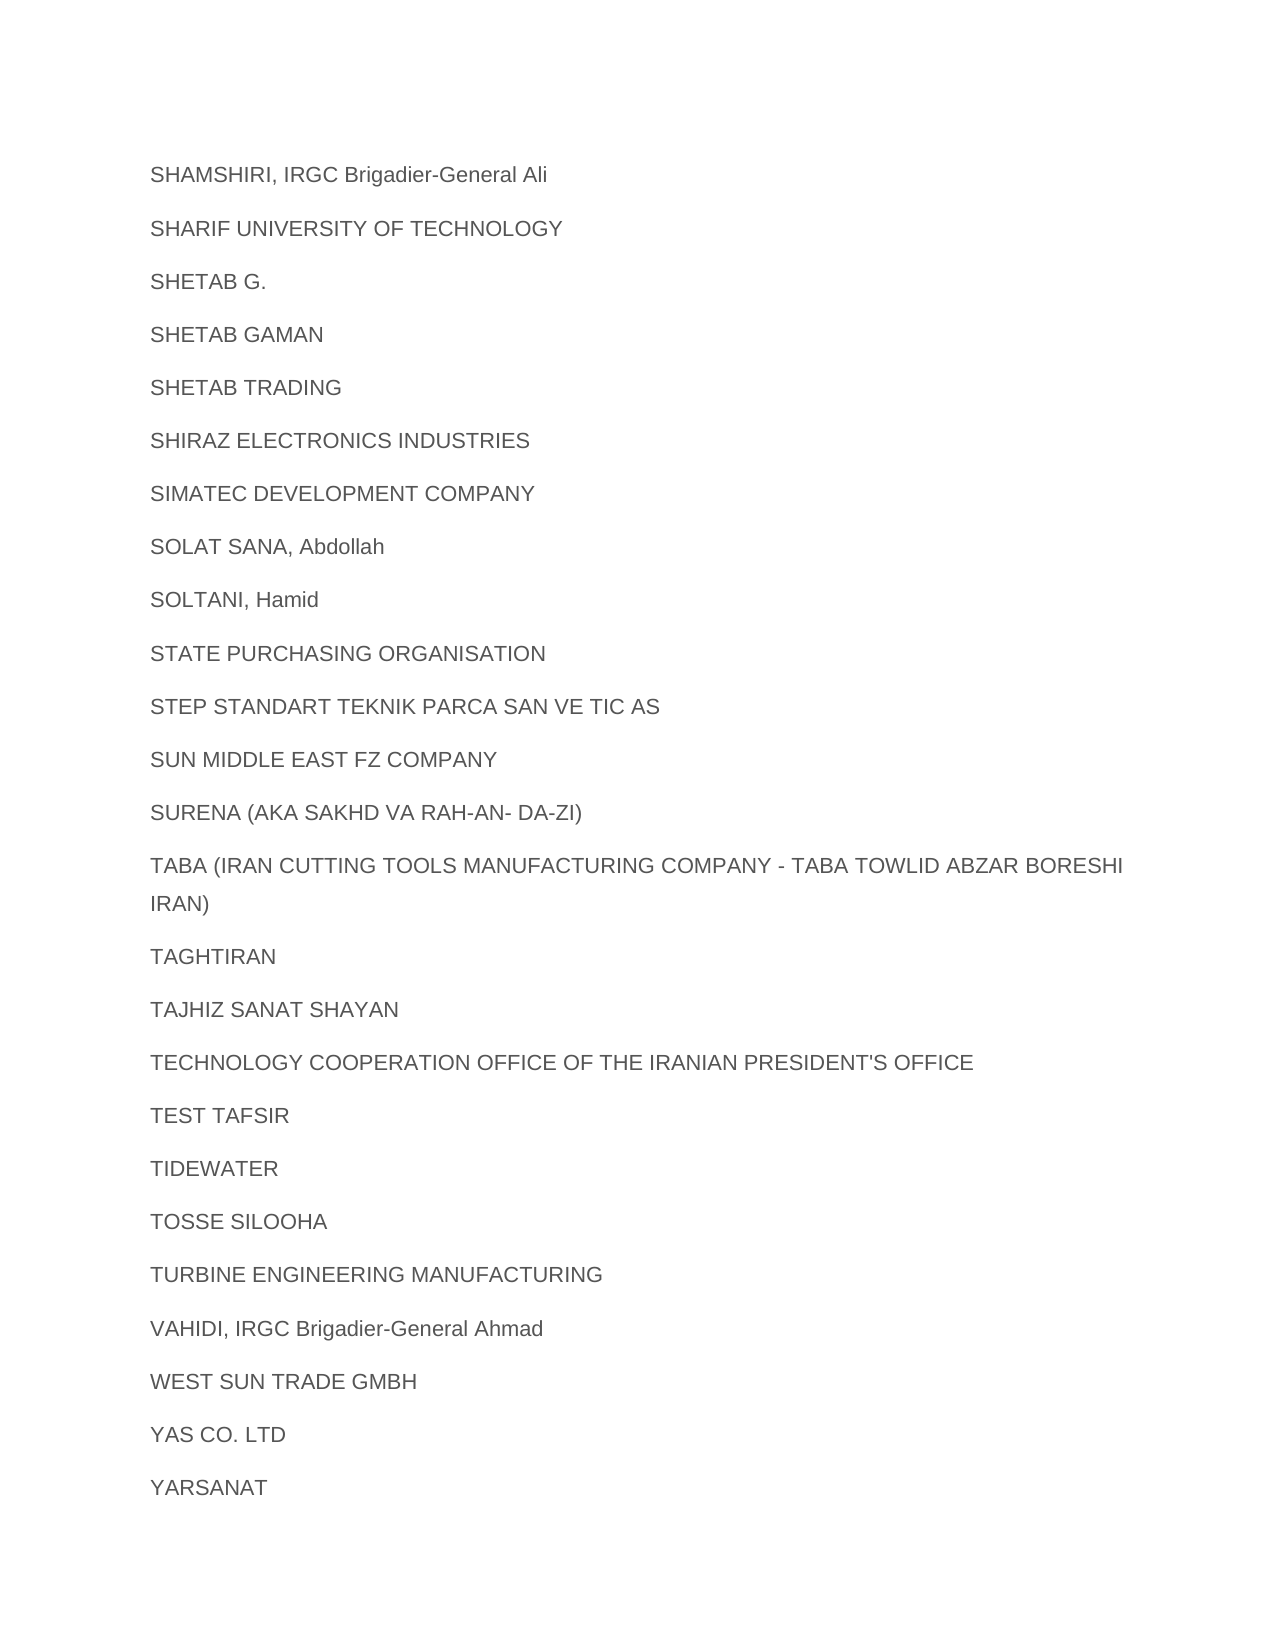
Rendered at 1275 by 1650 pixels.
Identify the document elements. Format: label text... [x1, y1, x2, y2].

text TIDEWATER [150, 1144, 1125, 1181]
text SIMATEC DEVELOPMENT COMPANY [150, 469, 1125, 506]
text SHETAB G. [150, 256, 1125, 294]
text SHARIF UNIVERSITY OF TECHNOLOGY [150, 203, 1125, 241]
text SHIRAZ ELECTRONICS INDUSTRIES [150, 416, 1125, 453]
text SHETAB GAMAN [150, 309, 1125, 347]
text TAJHIZ SANAT SHAYAN [150, 984, 1125, 1022]
text SURENA (AKA SAKHD VA RAH-AN- DA-ZI) [150, 787, 1125, 825]
text WEST SUN TRADE GMBH [150, 1356, 1125, 1394]
text YARSANAT [150, 1462, 1125, 1500]
text SHAMSHIRI, IRGC Brigadier-General Ali [150, 150, 1125, 187]
text YAS CO. LTD [150, 1409, 1125, 1447]
text TEST TAFSIR [150, 1091, 1125, 1128]
text TOSSE SILOOHA [150, 1197, 1125, 1234]
text TAGHTIRAN [150, 931, 1125, 969]
text STEP STANDART TEKNIK PARCA SAN VE TIC AS [150, 681, 1125, 719]
text TABA (IRAN CUTTING TOOLS MANUFACTURING COMPANY - TABA TOWLID ABZAR BORESHI IRAN) [150, 841, 1125, 916]
text SOLTANI, Hamid [150, 575, 1125, 612]
text TECHNOLOGY COOPERATION OFFICE OF THE IRANIAN PRESIDENT'S OFFICE [150, 1037, 1125, 1075]
text VAHIDI, IRGC Brigadier-General Ahmad [150, 1303, 1125, 1341]
text SOLAT SANA, Abdollah [150, 522, 1125, 559]
text STATE PURCHASING ORGANISATION [150, 628, 1125, 666]
text TURBINE ENGINEERING MANUFACTURING [150, 1250, 1125, 1287]
text SHETAB TRADING [150, 362, 1125, 400]
text SUN MIDDLE EAST FZ COMPANY [150, 734, 1125, 772]
